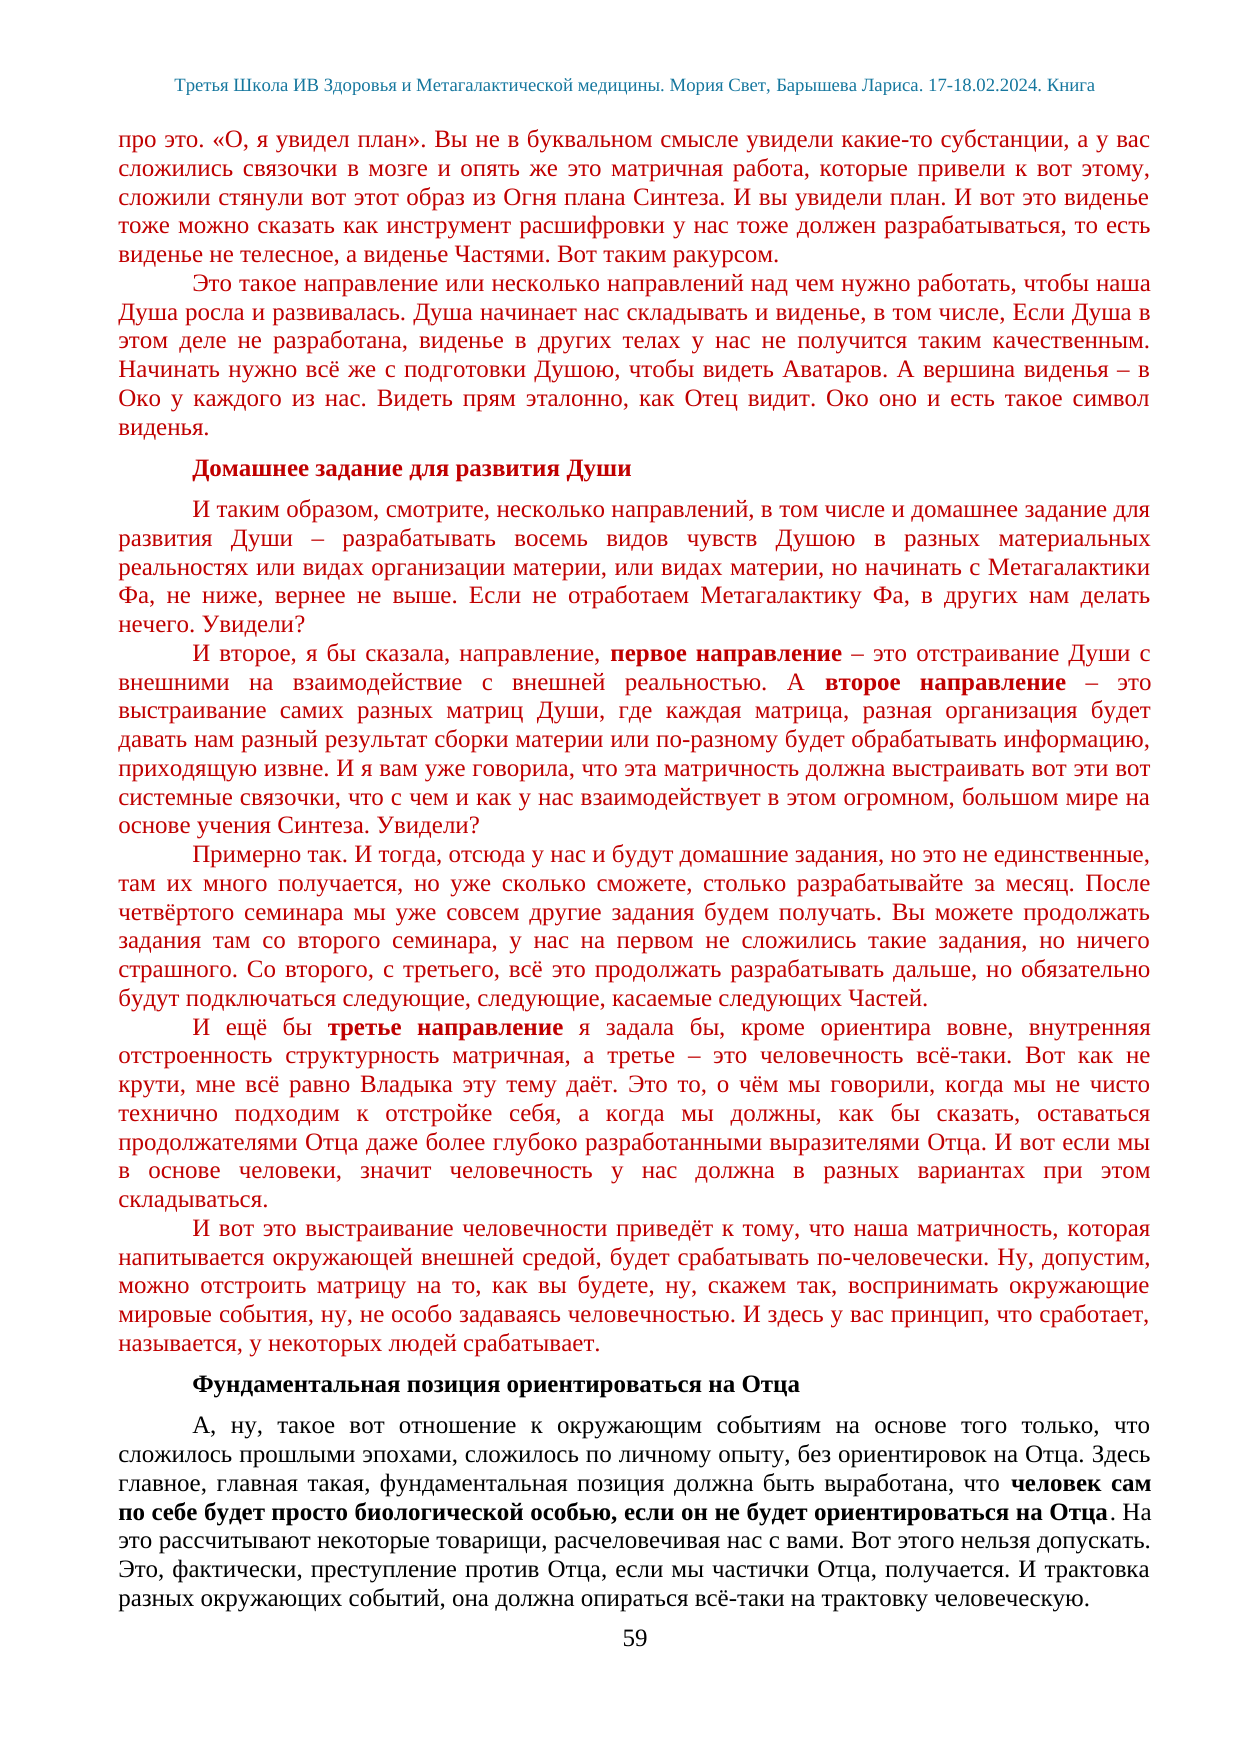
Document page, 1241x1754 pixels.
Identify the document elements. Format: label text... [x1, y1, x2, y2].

text Домашнее задание для развития Души [118, 453, 1152, 482]
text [118, 124, 1152, 268]
text И таким образом, смотрите, несколько направлений, в том числе и домашнее задание для развития Души – разрабатывать восемь видов чувств Душою в разных материальных реальностях или видах организации материи, или видах материи, но начинать с Метагалактики Фа, не ниже, вернее не выше. Если не отработаем Метагалактику Фа, в других нам делать нечего. Увидели? [118, 494, 1152, 638]
text И второе, я бы сказала, направление, первое направление – это отстраивание Души с внешними на взаимодействие с внешней реальностью. А второе направление – это выстраивание самих разных матриц Души, где каждая матрица, разная организация будет давать нам разный результат сборки материи или по-разному будет обрабатывать информацию, приходящую извне. И я вам уже говорила, что эта матричность должна выстраивать вот эти вот системные связочки, что с чем и как у нас взаимодействует в этом огромном, большом мире на основе учения Синтеза. Увидели? [118, 638, 1152, 839]
text И ещё бы третье направление я задала бы, кроме ориентира вовне, внутренняя отстроенность структурность матричная, а третье – это человечность всё-таки. Вот как не крути, мне всё равно Владыка эту тему даёт. Это то, о чём мы говорили, когда мы не чисто технично подходим к отстройке себя, а когда мы должны, как бы сказать, оставаться продолжателями Отца даже более глубоко разработанными выразителями Отца. И вот если мы в основе человеки, значит человечность у нас должна в разных вариантах при этом складываться. [118, 1012, 1152, 1213]
text И вот это выстраивание человечности приведёт к тому, что наша матричность, которая напитывается окружающей внешней средой, будет срабатывать по-человечески. Ну, допустим, можно отстроить матрицу на то, как вы будете, ну, скажем так, воспринимать окружающие мировые события, ну, не особо задаваясь человечностью. И здесь у вас принцип, что сработает, называется, у некоторых людей срабатывает. [118, 1213, 1152, 1357]
text Это такое направление или несколько направлений над чем нужно работать, чтобы наша Душа росла и развивалась. Душа начинает нас складывать и виденье, в том числе, Если Душа в этом деле не разработана, виденье в других телах у нас не получится таким качественным. Начинать нужно всё же с подготовки Душою, чтобы видеть Аватаров. А вершина виденья – в Око у каждого из нас. Видеть прям эталонно, как Отец видит. Око оно и есть такое символ виденья. [118, 268, 1152, 440]
text А, ну, такое вот отношение к окружающим событиям на основе того только, что сложилось прошлыми эпохами, сложилось по личному опыту, без ориентировок на Отца. Здесь главное, главная такая, фундаментальная позиция должна быть выработана, что человек сам по себе будет просто биологической особью, если он не будет ориентироваться на Отца. На это рассчитывают некоторые товарищи, расчеловечивая нас с вами. Вот этого нельзя допускать. Это, фактически, преступление против Отца, если мы частички Отца, получается. И трактовка разных окружающих событий, она должна опираться всё-таки на трактовку человеческую. [118, 1410, 1152, 1612]
text Примерно так. И тогда, отсюда у нас и будут домашние задания, но это не единственные, там их много получается, но уже сколько сможете, столько разрабатывайте за месяц. После четвёртого семинара мы уже совсем другие задания будем получать. Вы можете продолжать задания там со второго семинара, у нас на первом не сложились такие задания, но ничего страшного. Со второго, с третьего, всё это продолжать разрабатывать дальше, но обязательно будут подключаться следующие, следующие, касаемые следующих Частей. [118, 839, 1152, 1012]
text Фундаментальная позиция ориентироваться на Отца [118, 1369, 1152, 1398]
